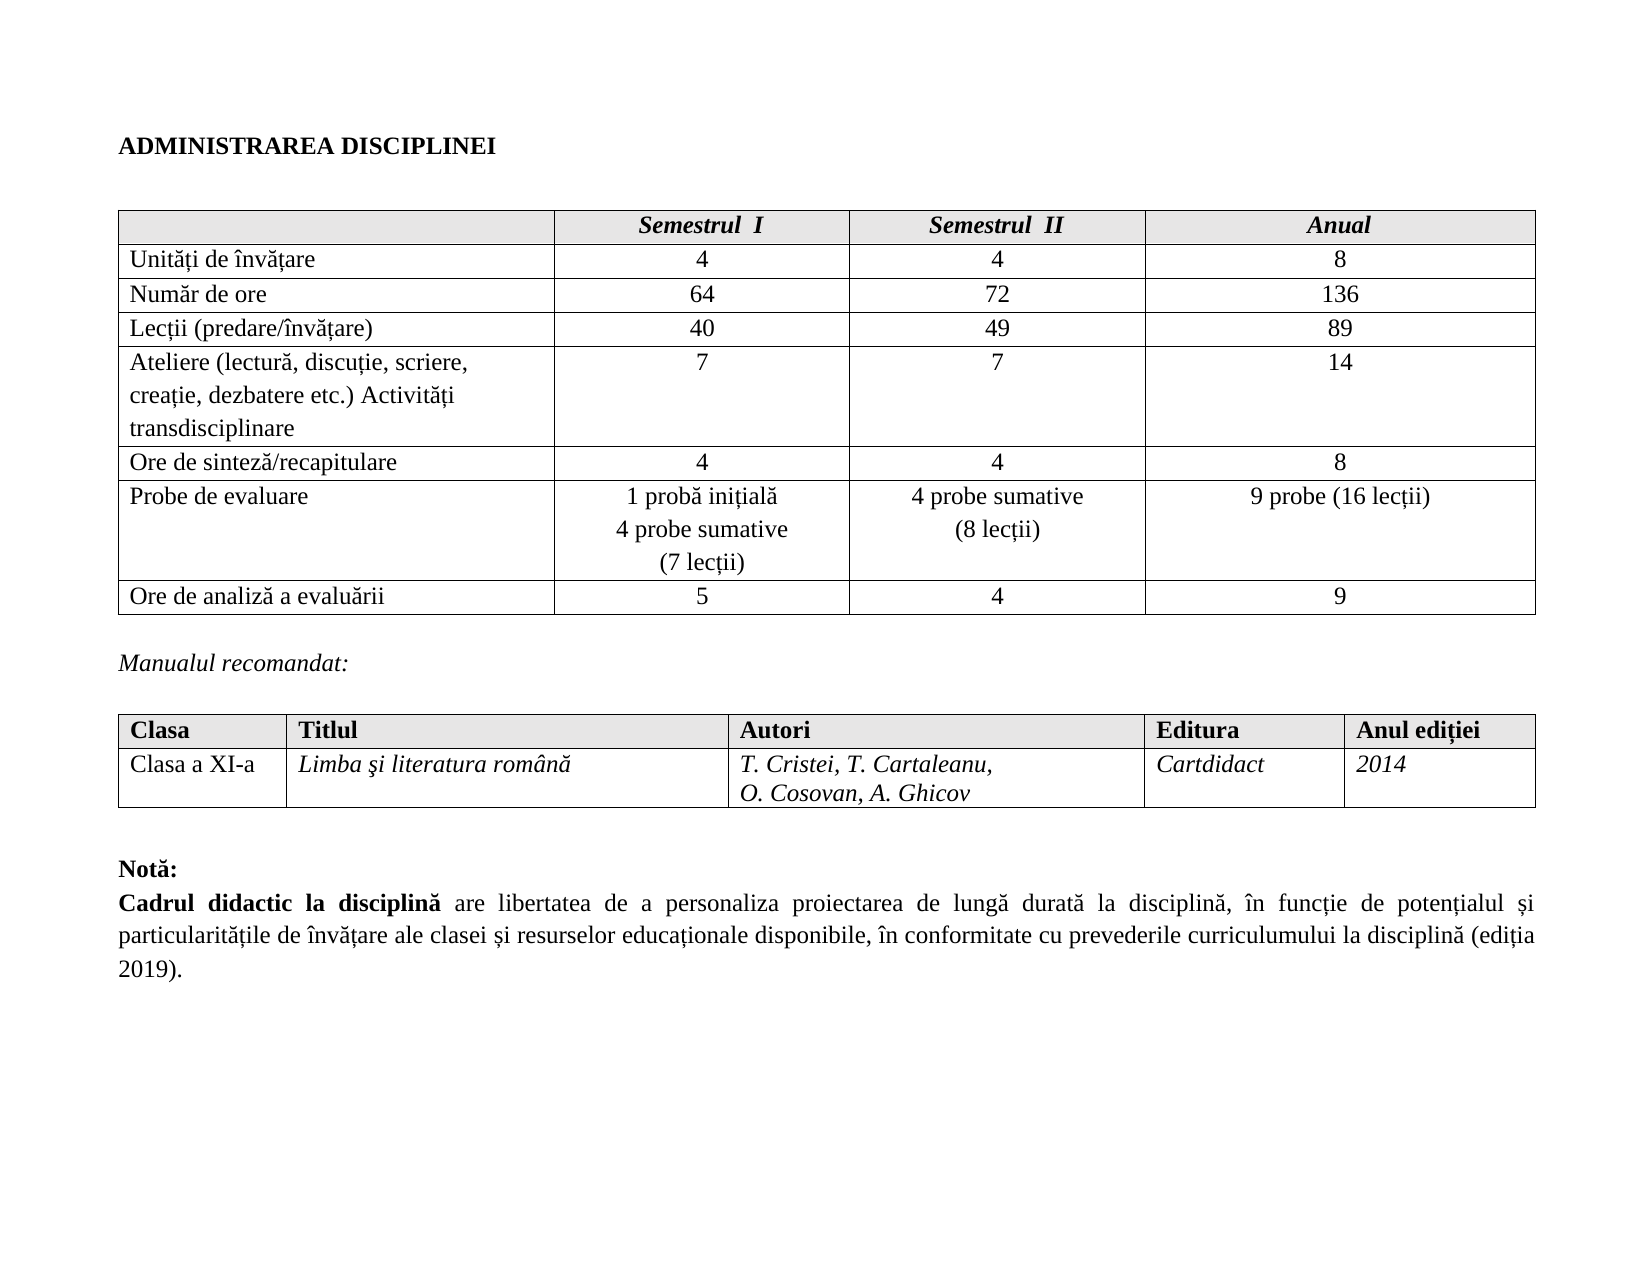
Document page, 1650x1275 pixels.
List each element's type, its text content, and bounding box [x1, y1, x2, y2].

table_cell 4 [850, 447, 1145, 480]
table_cell 4 [850, 245, 1145, 278]
table_header Semestrul II [850, 211, 1145, 243]
table_cell 8 [1146, 245, 1535, 278]
table_cell 4 [555, 447, 849, 480]
table_cell Ateliere (lectură, discuție, scriere, creație, dezbatere etc.) Activități transdisciplinare [119, 347, 554, 446]
table_cell 7 [555, 347, 849, 446]
table_header Clasa [119, 715, 286, 748]
table_header Anual [1146, 211, 1535, 243]
table_header Semestrul I [555, 211, 849, 243]
table_cell 49 [850, 313, 1145, 346]
table_cell Unități de învățare [119, 245, 554, 278]
table_cell Clasa a XI-a [119, 749, 286, 807]
text ADMINISTRAREA DISCIPLINEI [118, 131, 1536, 160]
table_cell Ore de analiză a evaluării [119, 581, 554, 614]
table_cell 1 probă inițială 4 probe sumative (7 lecții) [555, 481, 849, 580]
table_cell 64 [555, 279, 849, 312]
table_cell 4 [555, 245, 849, 278]
text Cadrul didactic la disciplină are libertatea de a personaliza proiectarea de lungă durată la disciplină, în funcție de potențialul și particularitățile de învățare ale clasei și resurselor educaționale disponibile, în conformitate cu prevederile curriculumului la disciplină (ediția 2019). [118, 888, 1536, 982]
table_cell Lecții (predare/învățare) [119, 313, 554, 346]
table_cell 40 [555, 313, 849, 346]
table_cell Ore de sinteză/recapitulare [119, 447, 554, 480]
table_cell Număr de ore [119, 279, 554, 312]
text Notă: [118, 854, 1536, 883]
table_cell 8 [1146, 447, 1535, 480]
table_cell 9 [1146, 581, 1535, 614]
table_header [119, 211, 554, 243]
table_header Titlul [287, 715, 728, 748]
table_cell 4 probe sumative (8 lecții) [850, 481, 1145, 580]
table_cell 72 [850, 279, 1145, 312]
table_cell 5 [555, 581, 849, 614]
table_cell 4 [850, 581, 1145, 614]
table_cell Probe de evaluare [119, 481, 554, 580]
table_cell Limba şi literatura română [287, 749, 728, 807]
text Manualul recomandat: [118, 648, 1536, 677]
table_cell 136 [1146, 279, 1535, 312]
table_cell 2014 [1345, 749, 1535, 807]
table_cell 89 [1146, 313, 1535, 346]
table_cell 9 probe (16 lecții) [1146, 481, 1535, 580]
table_header Editura [1145, 715, 1344, 748]
table_cell 14 [1146, 347, 1535, 446]
table_cell Cartdidact [1145, 749, 1344, 807]
table_header Autori [729, 715, 1144, 748]
table_cell 7 [850, 347, 1145, 446]
table_cell T. Cristei, T. Cartaleanu, O. Cosovan, A. Ghicov [729, 749, 1144, 807]
table_header Anul ediției [1345, 715, 1535, 748]
